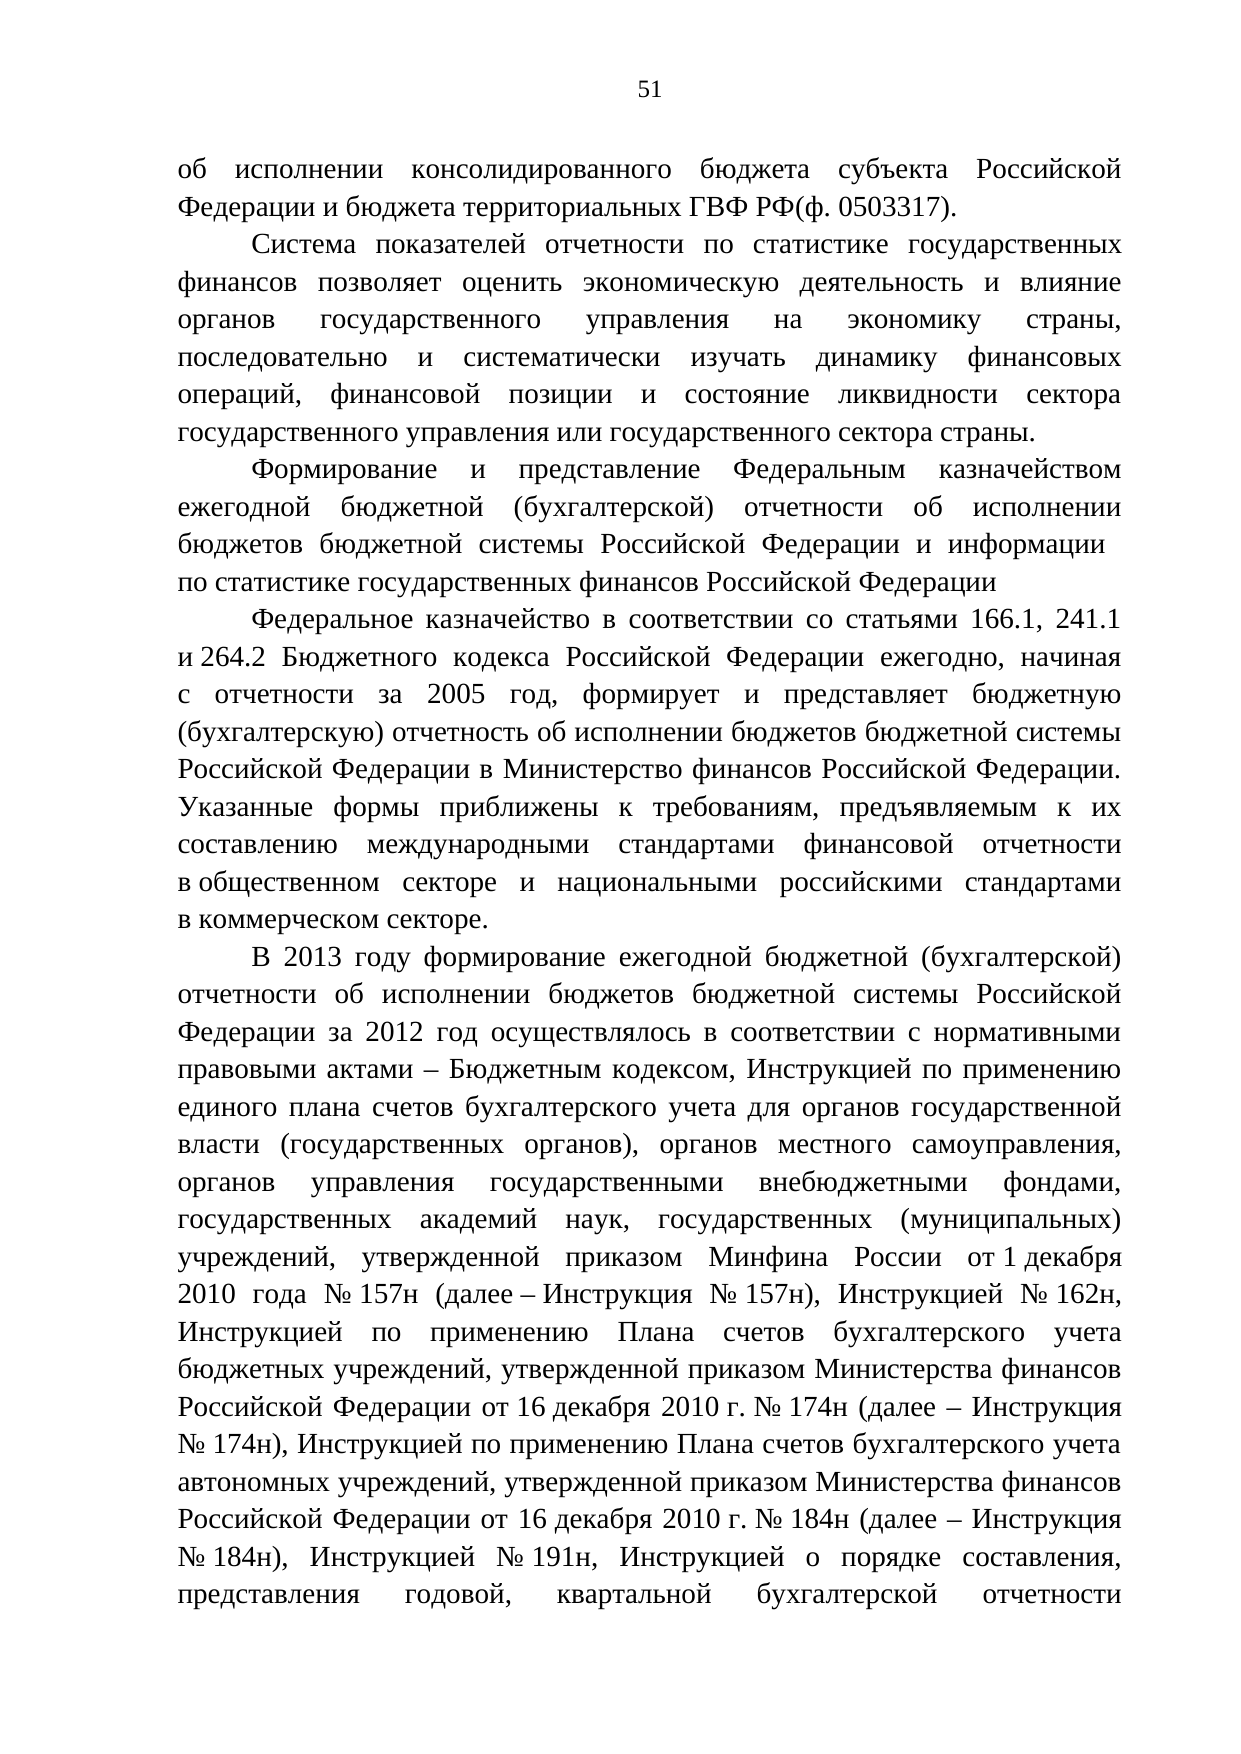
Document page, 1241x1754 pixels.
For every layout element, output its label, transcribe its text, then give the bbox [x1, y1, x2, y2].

text Система показателей отчетности по статистике государственных финансов позволяет оценить экономическую деятельность и влияние органов государственного управления на экономику страны, последовательно и систематически изучать динамику финансовых операций, финансовой позиции и состояние ликвидности сектора государственного управления или государственного сектора страны. [177, 223, 1122, 448]
text Федеральное казначейство в соответствии со статьями 166.1, 241.1 и 264.2 Бюджетного кодекса Российской Федерации ежегодно, начиная с отчетности за 2005 год, формирует и представляет бюджетную (бухгалтерскую) отчетность об исполнении бюджетов бюджетной системы Российской Федерации в Министерство финансов Российской Федерации. Указанные формы приближены к требованиям, предъявляемым к их составлению международными стандартами финансовой отчетности в общественном секторе и национальными российскими стандартами в коммерческом секторе. [177, 598, 1122, 935]
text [177, 935, 1122, 1610]
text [177, 148, 1122, 223]
text Формирование и представление Федеральным казначейством ежегодной бюджетной (бухгалтерской) отчетности об исполнении бюджетов бюджетной системы Российской Федерации и информации по статистике государственных финансов Российской Федерации [177, 448, 1122, 598]
